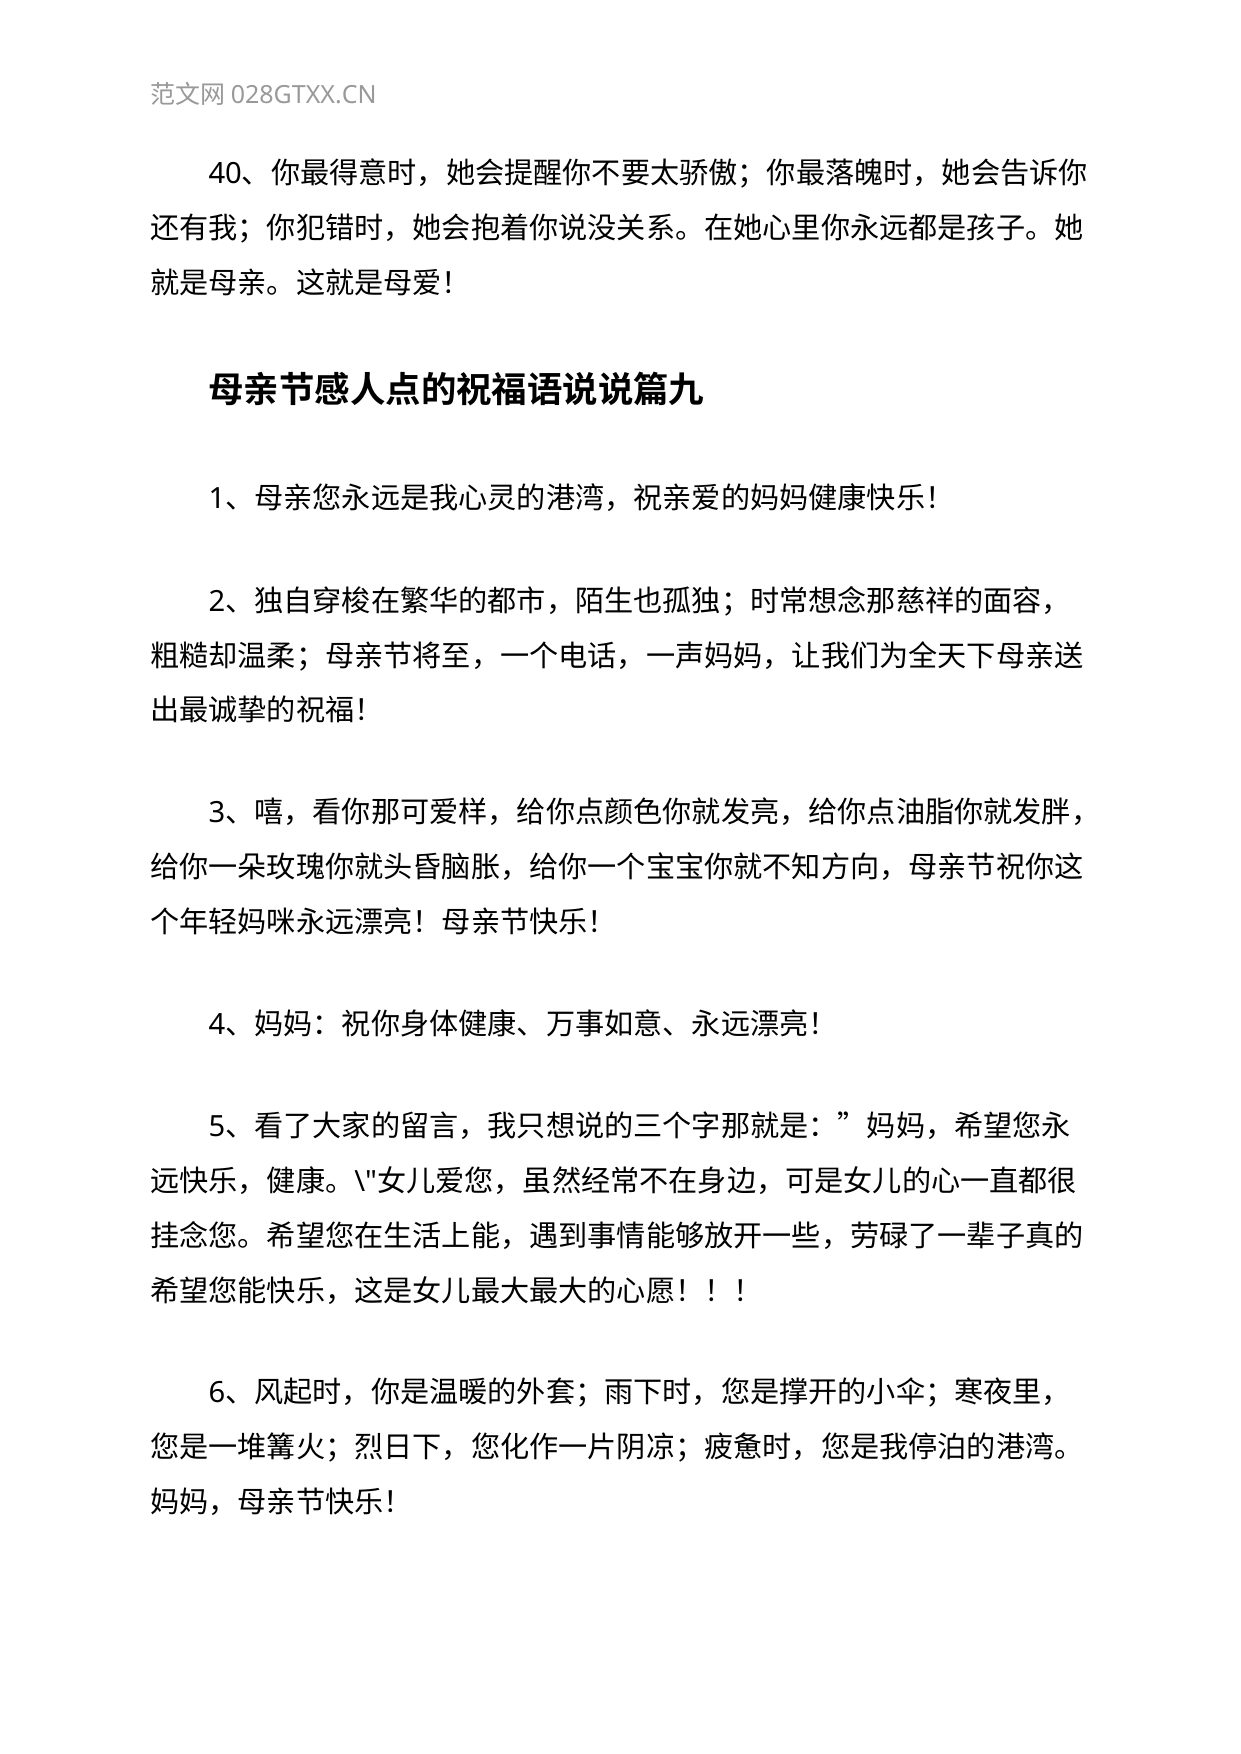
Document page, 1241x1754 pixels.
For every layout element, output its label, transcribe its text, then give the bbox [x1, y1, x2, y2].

text 2、独自穿梭在繁华的都市，陌生也孤独；时常想念那慈祥的面容，粗糙却温柔；母亲节将至，一个电话，一声妈妈，让我们为全天下母亲送出最诚挚的祝福！ [150, 577, 1090, 729]
text 5、看了大家的留言，我只想说的三个字那就是：”妈妈，希望您永远快乐，健康。\"女儿爱您，虽然经常不在身边，可是女儿的心一直都很挂念您。希望您在生活上能，遇到事情能够放开一些，劳碌了一辈子真的希望您能快乐，这是女儿最大最大的心愿！！！ [150, 1102, 1090, 1309]
text 3、嘻，看你那可爱样，给你点颜色你就发亮，给你点油脂你就发胖，给你一朵玫瑰你就头昏脑胀，给你一个宝宝你就不知方向，母亲节祝你这个年轻妈咪永远漂亮！母亲节快乐！ [150, 789, 1090, 941]
text 6、风起时，你是温暖的外套；雨下时，您是撑开的小伞；寒夜里，您是一堆篝火；烈日下，您化作一片阴凉；疲惫时，您是我停泊的港湾。妈妈，母亲节快乐！ [150, 1369, 1090, 1521]
text 母亲节感人点的祝福语说说篇九 [150, 362, 1090, 413]
text 1、母亲您永远是我心灵的港湾，祝亲爱的妈妈健康快乐！ [150, 475, 1090, 517]
text 40、你最得意时，她会提醒你不要太骄傲；你最落魄时，她会告诉你还有我；你犯错时，她会抱着你说没关系。在她心里你永远都是孩子。她就是母亲。这就是母爱！ [150, 150, 1090, 302]
text 4、妈妈：祝你身体健康、万事如意、永远漂亮！ [150, 1000, 1090, 1043]
